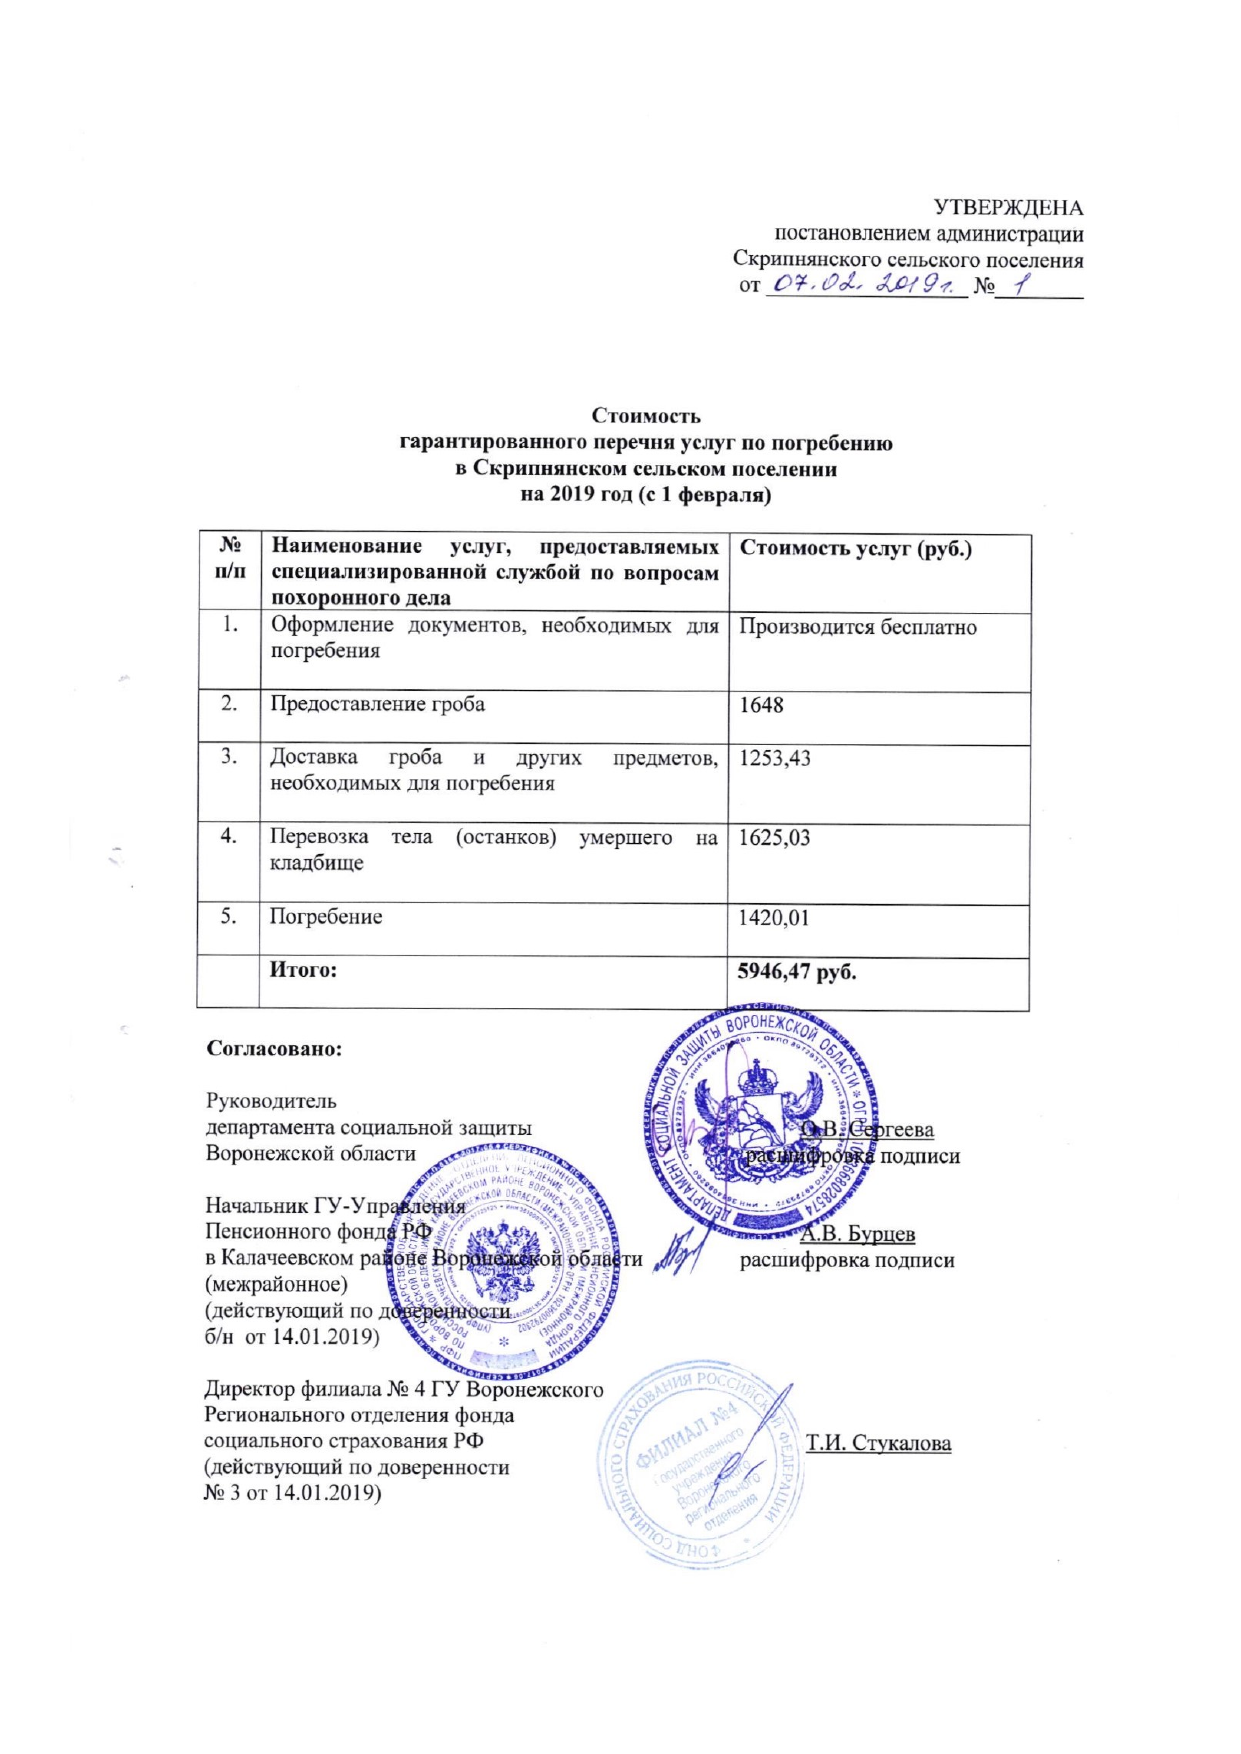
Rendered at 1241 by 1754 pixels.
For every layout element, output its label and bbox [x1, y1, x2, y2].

picture [68, 112, 1179, 1708]
